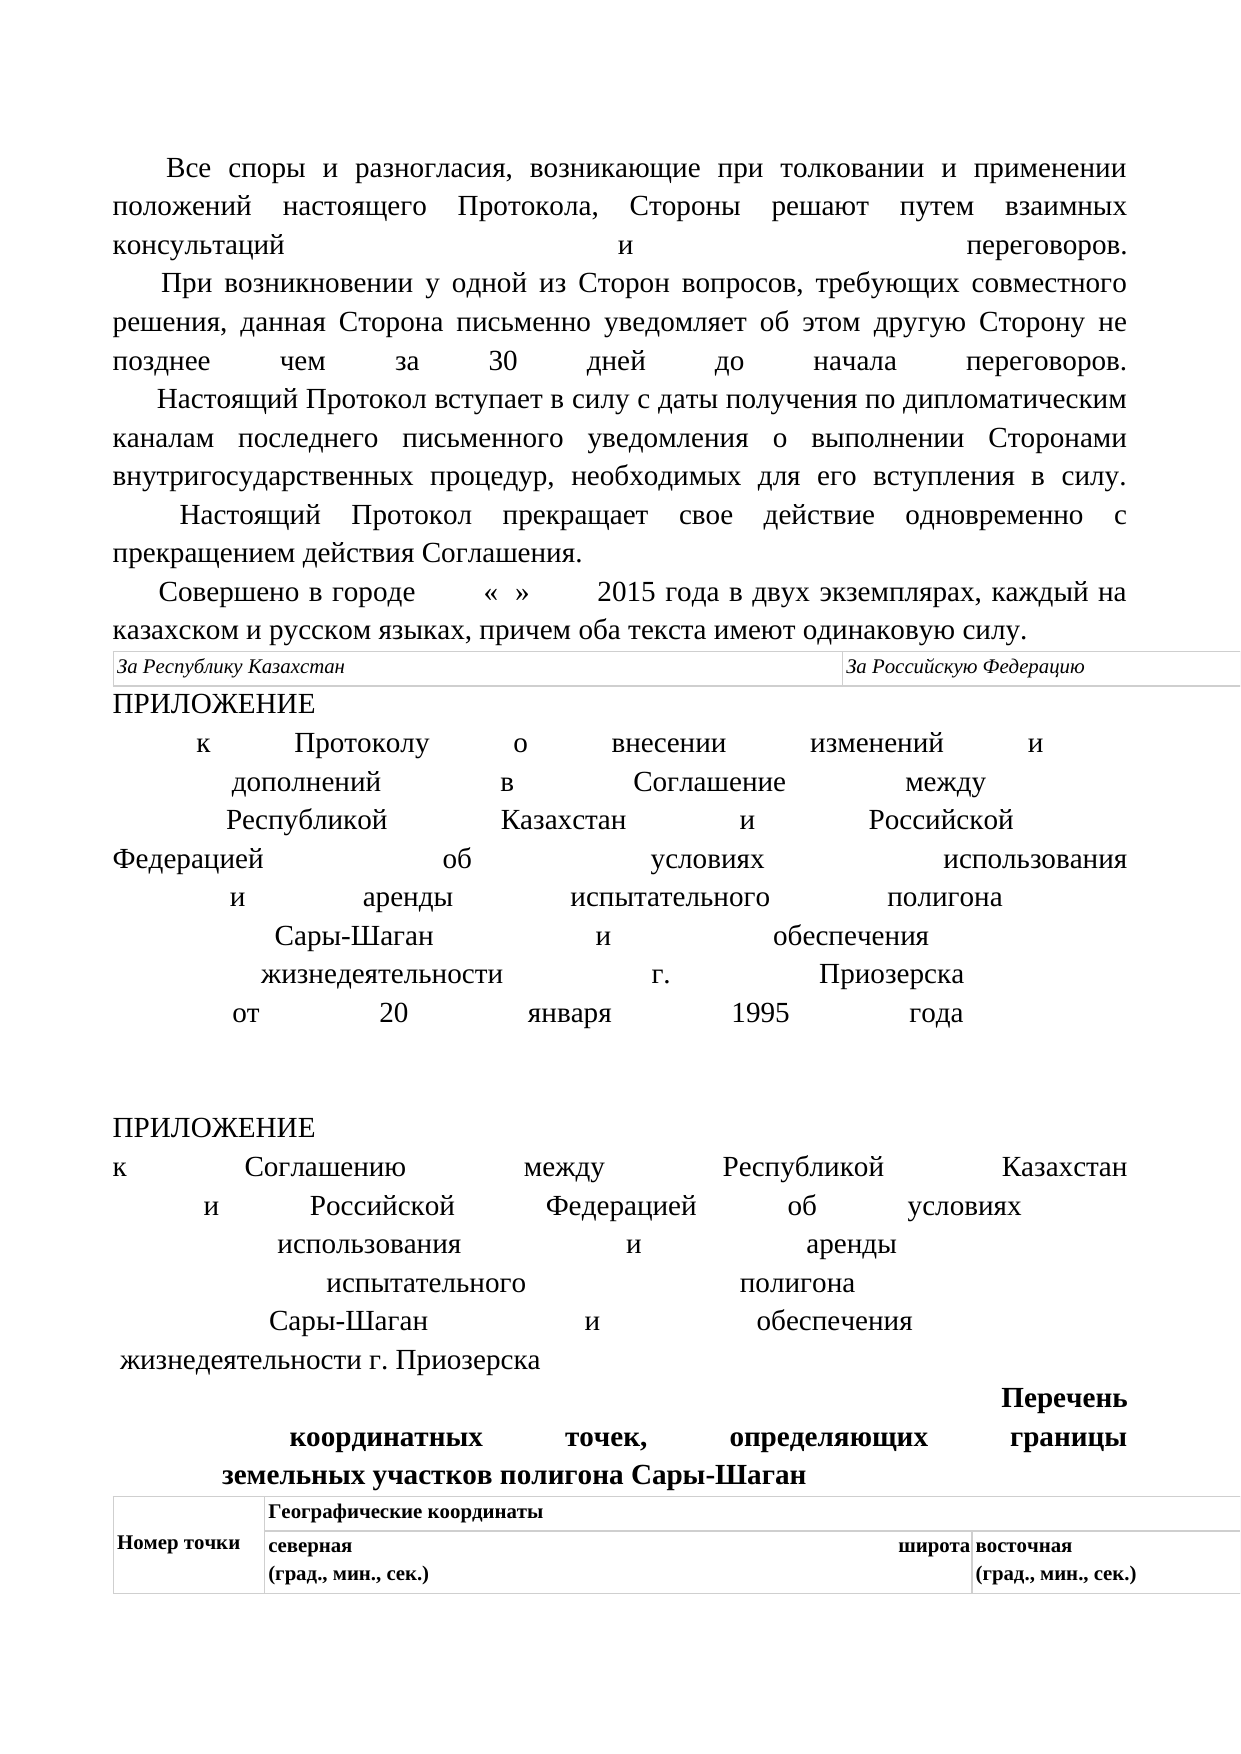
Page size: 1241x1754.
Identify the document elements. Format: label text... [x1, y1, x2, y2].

text ПРИЛОЖЕНИЕ к Соглашению между Республикой Казахстан и Российской Федерацией об условиях использования и аренды испытательного полигона Сары-Шаган и обеспечения жизнедеятельности г. Приозерска [112, 1111, 1128, 1375]
table_cell восточная долгота (град., мин., сек.) [973, 1532, 1240, 1592]
text ПРИЛОЖЕНИЕ к Протоколу о внесении изменений и дополнений в Соглашение между Республикой Казахстан и Российской Федерацией об условиях использования и аренды испытательного полигона Сары-Шаган и обеспечения жизнедеятельности г. Приозерска от 20 января 1995 года [112, 687, 1128, 1106]
text Совершено в городе « » 2015 года в двух экземплярах, каждый на казахском и русском языках, причем оба текста имеют одинаковую силу. [112, 574, 1128, 646]
text Перечень координатных точек, определяющих границы земельных участков полигона Сары-Шаган [112, 1380, 1128, 1491]
table_header Номер точки [114, 1497, 264, 1592]
table_header За Российскую Федерацию [843, 652, 1240, 685]
table_header За Республику Казахстан [114, 652, 842, 685]
text Все споры и разногласия, возникающие при толковании и применении положений настоящего Протокола, Стороны решают путем взаимных консультаций и переговоров. При возникновении у одной из Сторон вопросов, требующих совместного решения, данная Сторона письменно уведомляет об этом другую Сторону не позднее чем за 30 дней до начала переговоров. Настоящий Протокол вступает в силу с даты получения по дипломатическим каналам последнего письменного уведомления о выполнении Сторонами внутригосударственных процедур, необходимых для его вступления в силу. Настоящий Протокол прекращает свое действие одновременно с прекращением действия Соглашения. [112, 150, 1128, 569]
table_cell северная широта (град., мин., сек.) [265, 1532, 971, 1592]
table_header Географические координаты [265, 1497, 1240, 1530]
